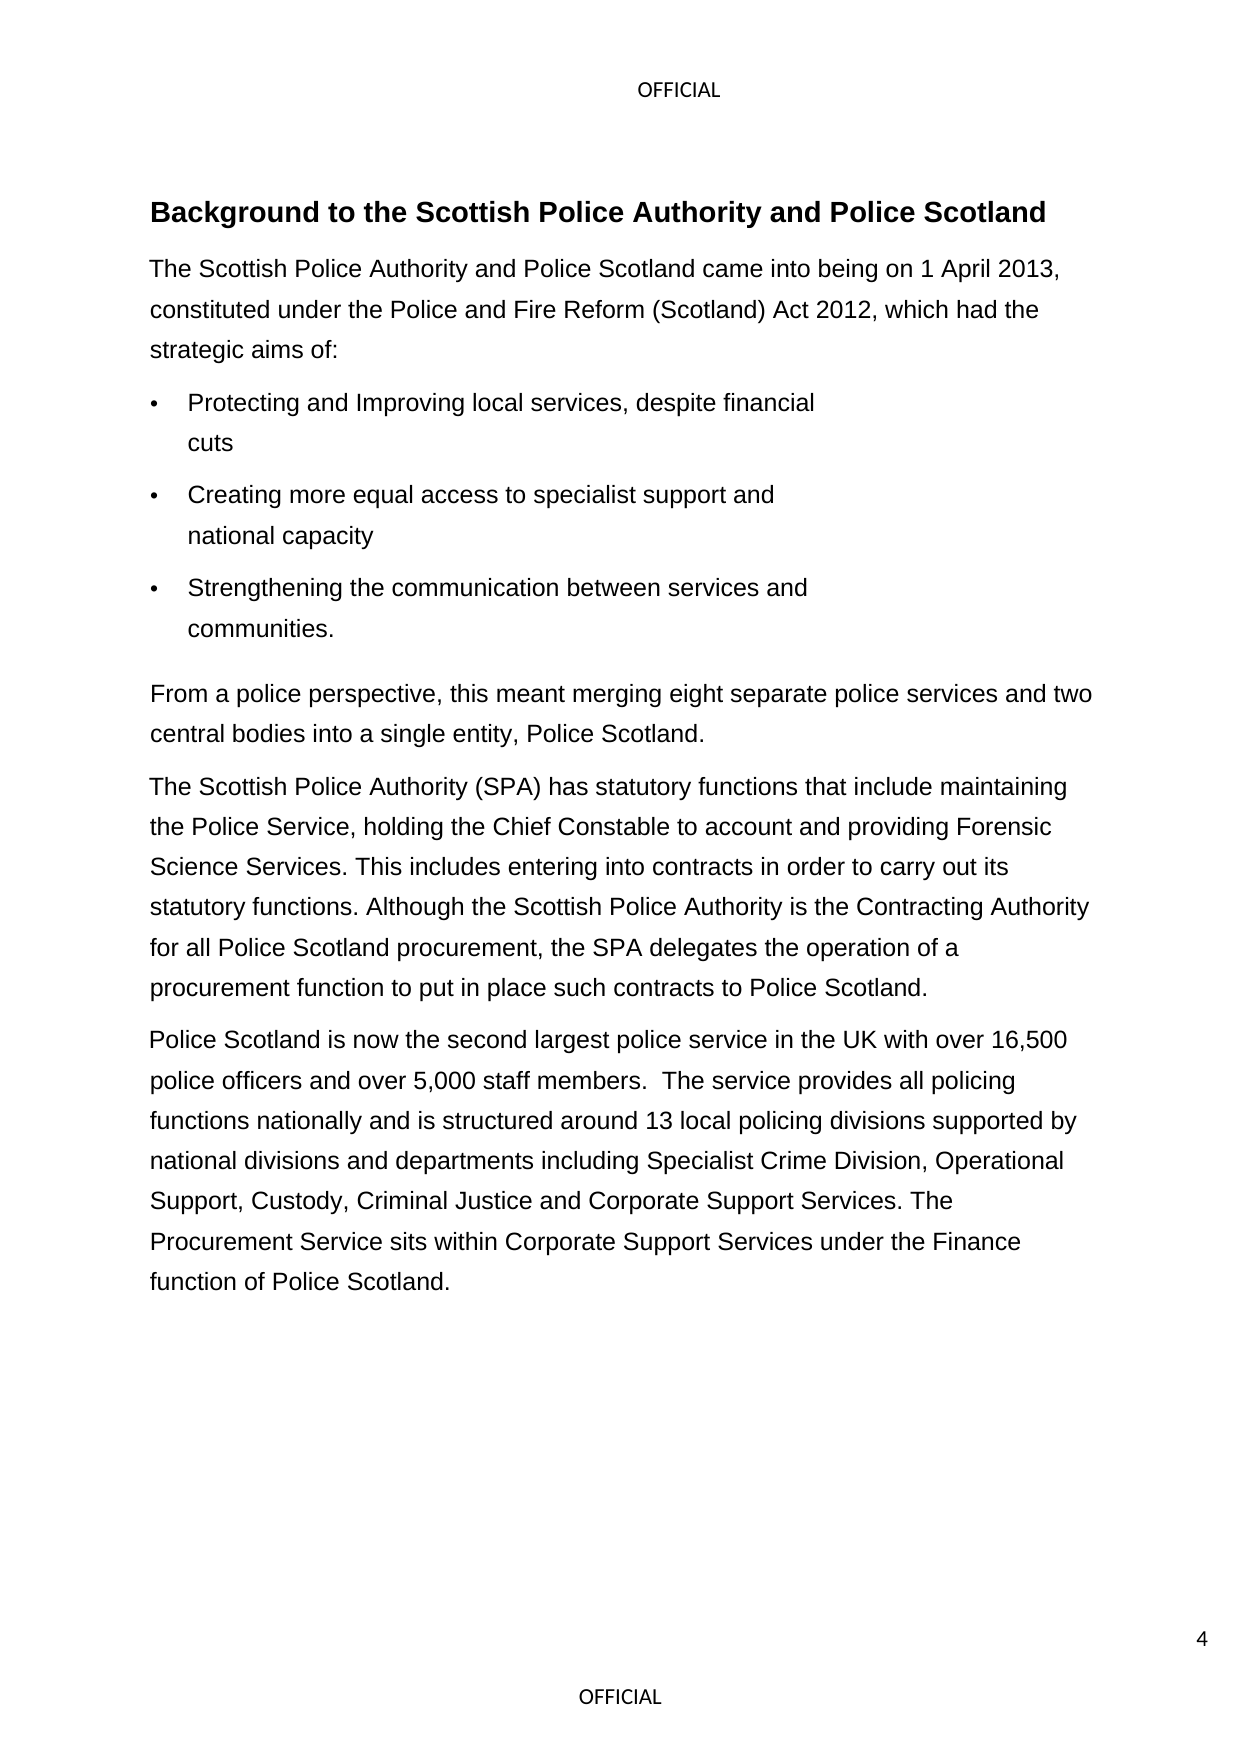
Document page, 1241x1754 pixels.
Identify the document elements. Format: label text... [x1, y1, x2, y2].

list Strengthening the communication between services and communities. [150, 573, 856, 642]
list Creating more equal access to specialist support and national capacity [150, 480, 856, 549]
list Protecting and Improving local services, despite financial cuts [150, 387, 856, 456]
text From a police perspective, this meant merging eight separate police services and two central bodies into a single entity, Police Scotland. [150, 679, 1121, 748]
text The Scottish Police Authority and Police Scotland came into being on 1 April 2013, constituted under the Police and Fire Reform (Scotland) Act 2012, which had the strategic aims of: [148, 254, 1121, 363]
subtitle Background to the Scottish Police Authority and Police Scotland [150, 195, 1137, 228]
text The Scottish Police Authority (SPA) has statutory functions that include maintaining the Police Service, holding the Chief Constable to account and providing Forensic Science Services. This includes entering into contracts in order to carry out its statutory functions. Although the Scottish Police Authority is the Contracting Authority for all Police Scotland procurement, the SPA delegates the operation of a procurement function to put in place such contracts to Police Scotland. [148, 772, 1092, 1001]
text Police Scotland is now the second largest police service in the UK with over 16,500 police officers and over 5,000 staff members. The service provides all policing functions nationally and is structured around 13 local policing divisions supported by national divisions and departments including Specialist Crime Division, Operational Support, Custody, Criminal Justice and Corporate Support Services. The Procurement Service sits within Corporate Support Services under the Finance function of Police Scotland. [148, 1025, 1092, 1295]
